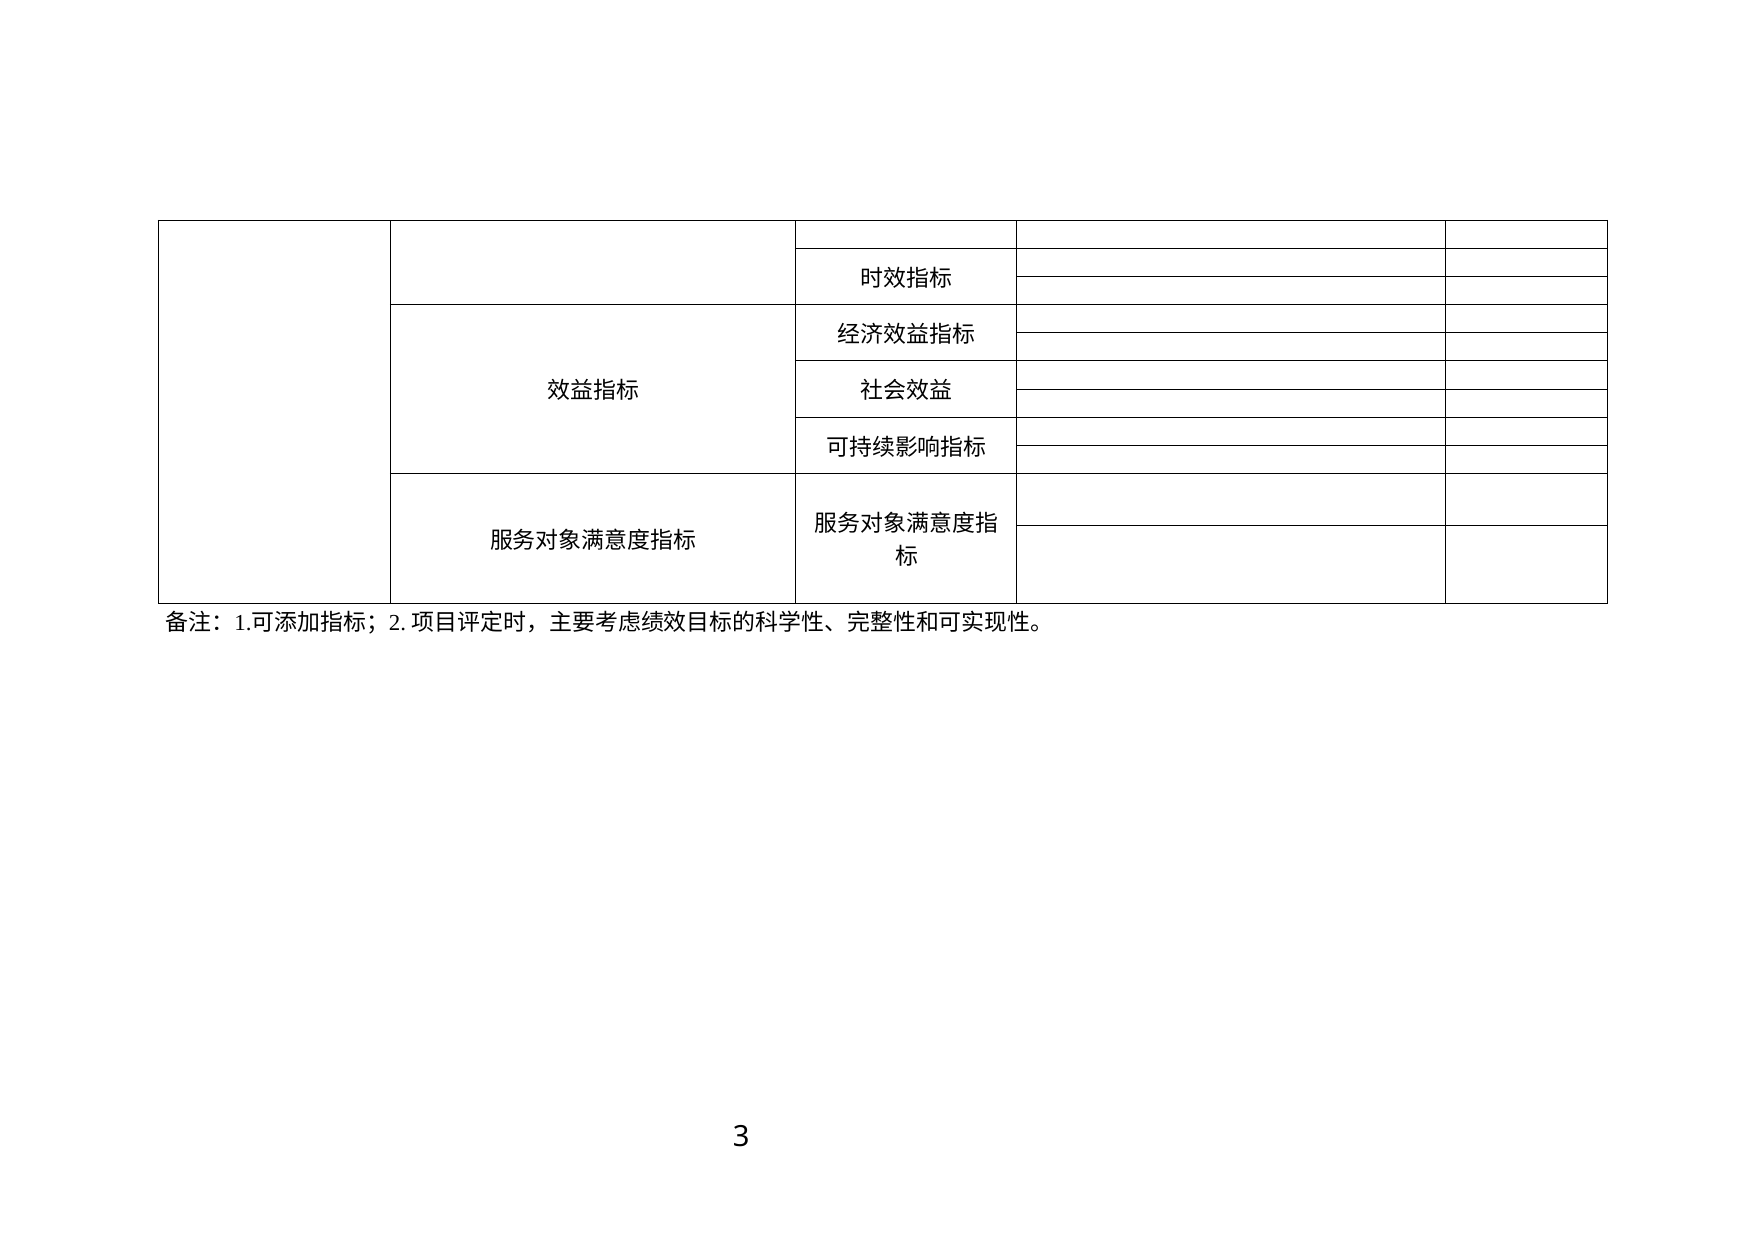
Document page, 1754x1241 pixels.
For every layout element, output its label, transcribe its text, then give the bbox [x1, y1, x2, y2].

text 备注：1.可添加指标；2. 项目评定时，主要考虑绩效目标的科学性、完整性和可实现性。 [165, 604, 1600, 637]
table_cell [1017, 474, 1445, 524]
table_cell [1017, 305, 1445, 332]
table_cell [1017, 446, 1445, 473]
table_cell 可持续影响指标 [796, 418, 1016, 473]
table_cell [1446, 305, 1607, 332]
table_cell 时效指标 [796, 249, 1016, 304]
table_cell [1017, 361, 1445, 388]
table_cell [1017, 390, 1445, 417]
table_cell [1446, 526, 1607, 603]
table_cell [1017, 221, 1445, 248]
table_cell [1446, 333, 1607, 360]
table_cell 服务对象满意度指标 [391, 474, 795, 603]
table_cell [1446, 390, 1607, 417]
table_cell [1446, 361, 1607, 388]
table_cell [1446, 474, 1607, 524]
table_cell 社会效益 [796, 361, 1016, 417]
table_cell [1446, 277, 1607, 304]
table_cell 服务对象满意度指标 [796, 474, 1016, 603]
table_cell [1446, 249, 1607, 276]
table_cell [1017, 526, 1445, 603]
table_cell [1446, 221, 1607, 248]
table_cell [1017, 277, 1445, 304]
table_cell [1017, 418, 1445, 445]
table_cell 效益指标 [391, 305, 795, 473]
table_cell [1017, 333, 1445, 360]
table_cell 经济效益指标 [796, 305, 1016, 360]
table_cell [1446, 418, 1607, 445]
table_cell [1446, 446, 1607, 473]
table_cell [1017, 249, 1445, 276]
